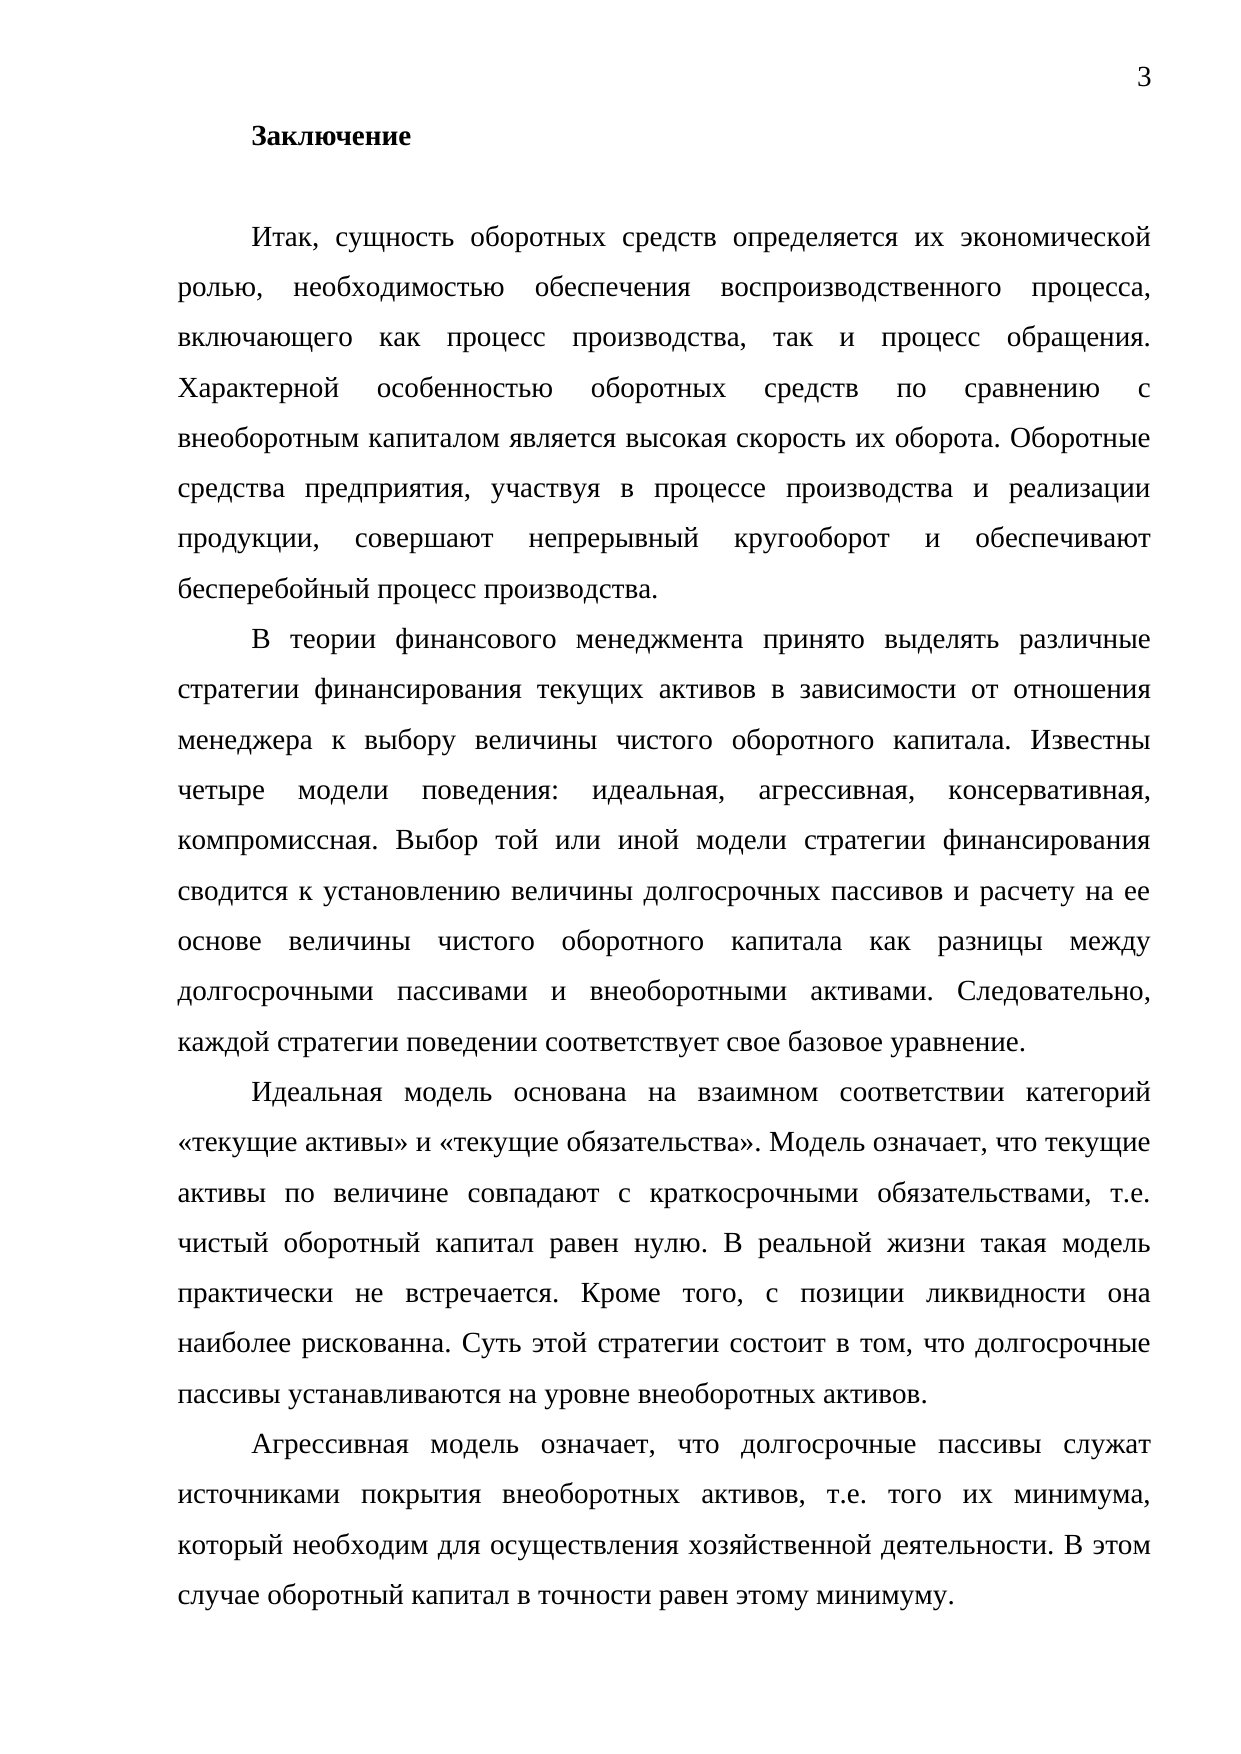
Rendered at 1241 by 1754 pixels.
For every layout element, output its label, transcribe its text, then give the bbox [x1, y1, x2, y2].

subtitle Заключение [177, 118, 1152, 152]
text Идеальная модель основана на взаимном соответствии категорий «текущие активы» и «текущие обязательства». Модель означает, что текущие активы по величине совпадают с краткосрочными обязательствами, т.е. чистый оборотный капитал равен нулю. В реальной жизни такая модель практически не встречается. Кроме того, с позиции ликвидности она наиболее рискованна. Суть этой стратегии состоит в том, что долгосрочные пассивы устанавливаются на уровне внеоборотных активов. [177, 1074, 1152, 1409]
text В теории финансового менеджмента принято выделять различные стратегии финансирования текущих активов в зависимости от отношения менеджера к выбору величины чистого оборотного капитала. Известны четыре модели поведения: идеальная, агрессивная, консервативная, компромиссная. Выбор той или иной модели стратегии финансирования сводится к установлению величины долгосрочных пассивов и расчету на ее основе величины чистого оборотного капитала как разницы между долгосрочными пассивами и внеоборотными активами. Следовательно, каждой стратегии поведении соответствует свое базовое уравнение. [177, 621, 1152, 1057]
text Итак, сущность оборотных средств определяется их экономической ролью, необходимостью обеспечения воспроизводственного процесса, включающего как процесс производства, так и процесс обращения. Характерной особенностью оборотных средств по сравнению с внеоборотным капиталом является высокая скорость их оборота. Оборотные средства предприятия, участвуя в процессе производства и реализации продукции, совершают непрерывный кругооборот и обеспечивают бесперебойный процесс производства. [177, 219, 1152, 604]
text Агрессивная модель означает, что долгосрочные пассивы служат источниками покрытия внеоборотных активов, т.е. того их минимума, который необходим для осуществления хозяйственной деятельности. В этом случае оборотный капитал в точности равен этому минимуму. [177, 1426, 1152, 1611]
